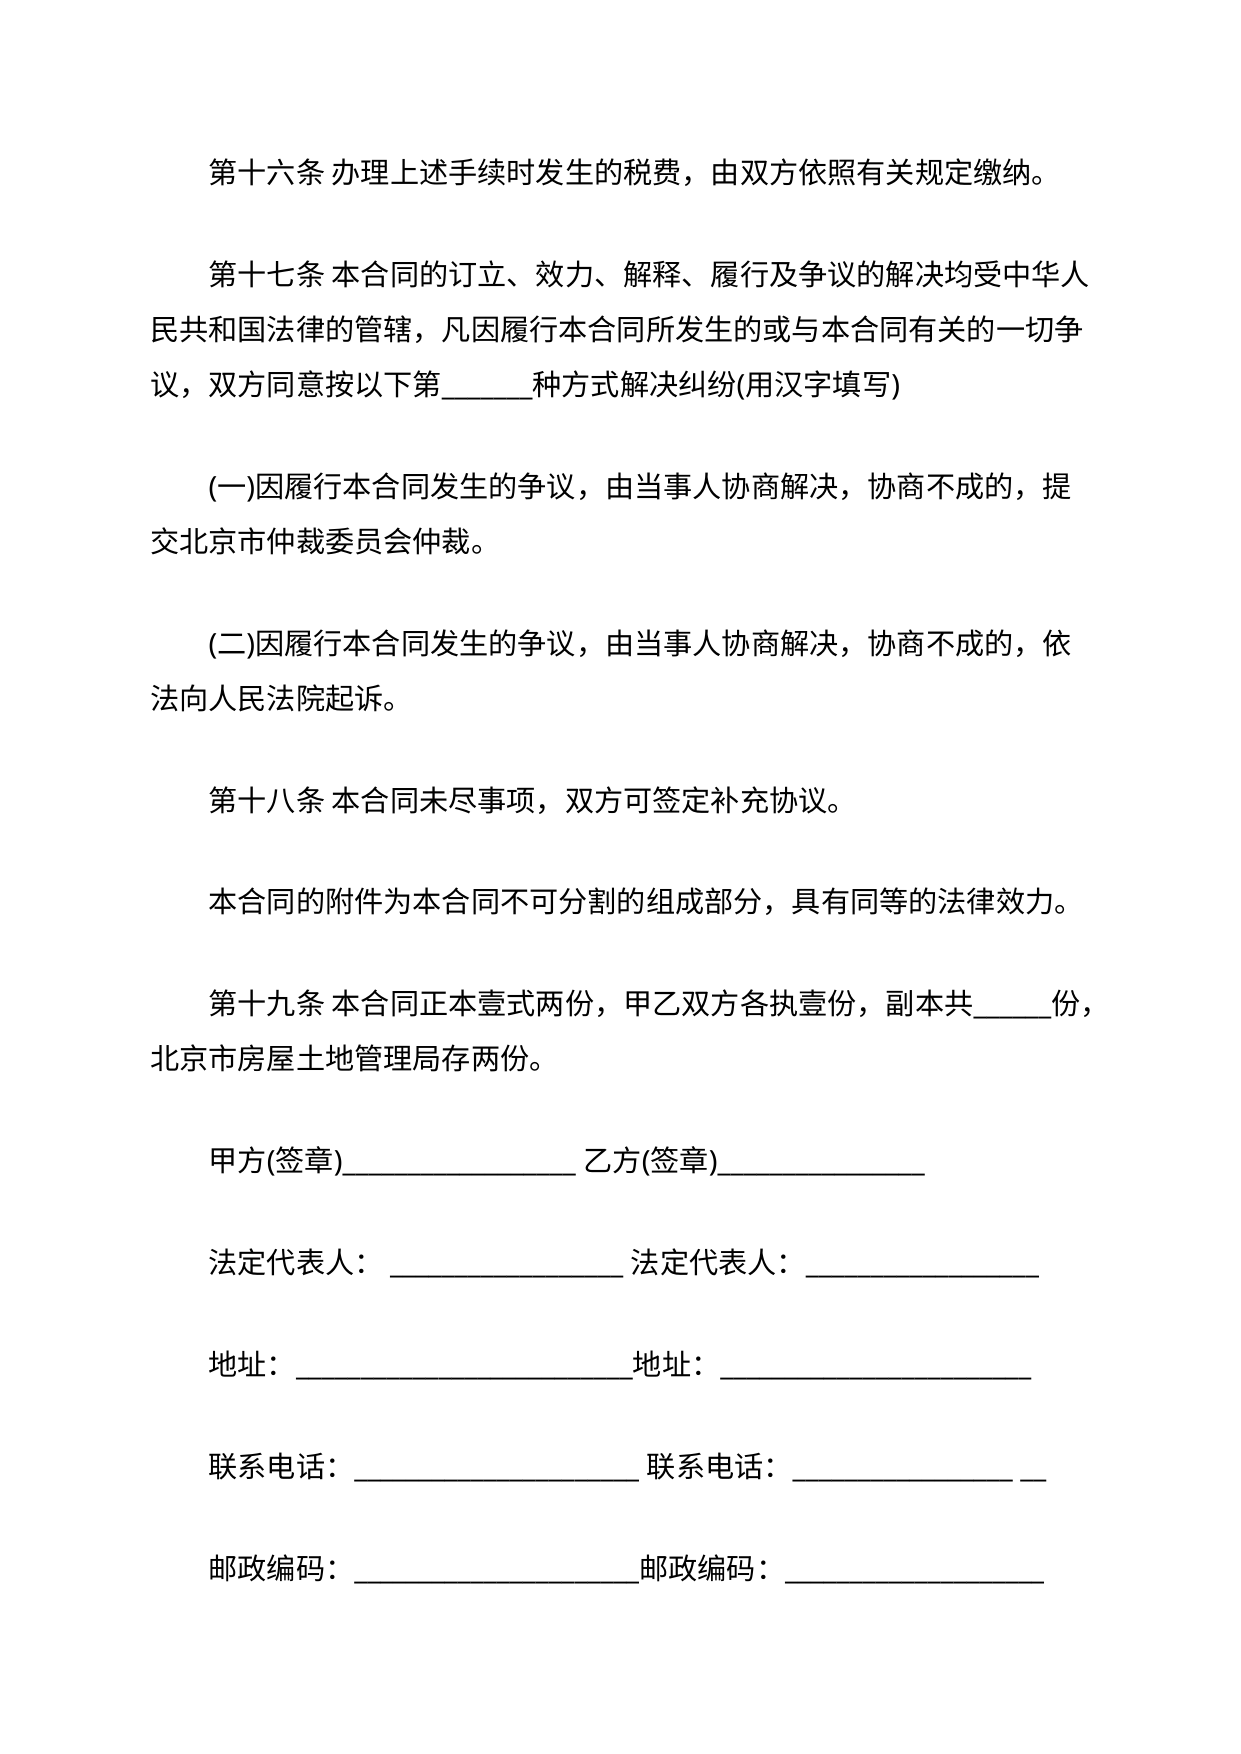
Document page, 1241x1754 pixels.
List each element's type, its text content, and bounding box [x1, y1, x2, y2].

text 法定代表人： __________________ 法定代表人：__________________ [150, 1239, 1090, 1282]
text 第十七条 本合同的订立、效力、解释、履行及争议的解决均受中华人民共和国法律的管辖，凡因履行本合同所发生的或与本合同有关的一切争议，双方同意按以下第_______种方式解决纠纷(用汉字填写) [150, 252, 1090, 404]
text 地址：__________________________地址：________________________ [150, 1341, 1090, 1384]
text 邮政编码：______________________邮政编码：____________________ [150, 1545, 1090, 1588]
text 甲方(签章)__________________ 乙方(签章)________________ [150, 1137, 1090, 1180]
text (一)因履行本合同发生的争议，由当事人协商解决，协商不成的，提交北京市仲裁委员会仲裁。 [150, 463, 1090, 561]
text 第十六条 办理上述手续时发生的税费，由双方依照有关规定缴纳。 [150, 150, 1090, 192]
text (二)因履行本合同发生的争议，由当事人协商解决，协商不成的，依法向人民法院起诉。 [150, 620, 1090, 718]
text 第十八条 本合同未尽事项，双方可签定补充协议。 [150, 777, 1090, 819]
text 本合同的附件为本合同不可分割的组成部分，具有同等的法律效力。 [150, 879, 1090, 921]
text 联系电话：______________________ 联系电话：_________________ __ [150, 1443, 1090, 1486]
text 第十九条 本合同正本壹式两份，甲乙双方各执壹份，副本共______份，北京市房屋土地管理局存两份。 [150, 981, 1090, 1078]
